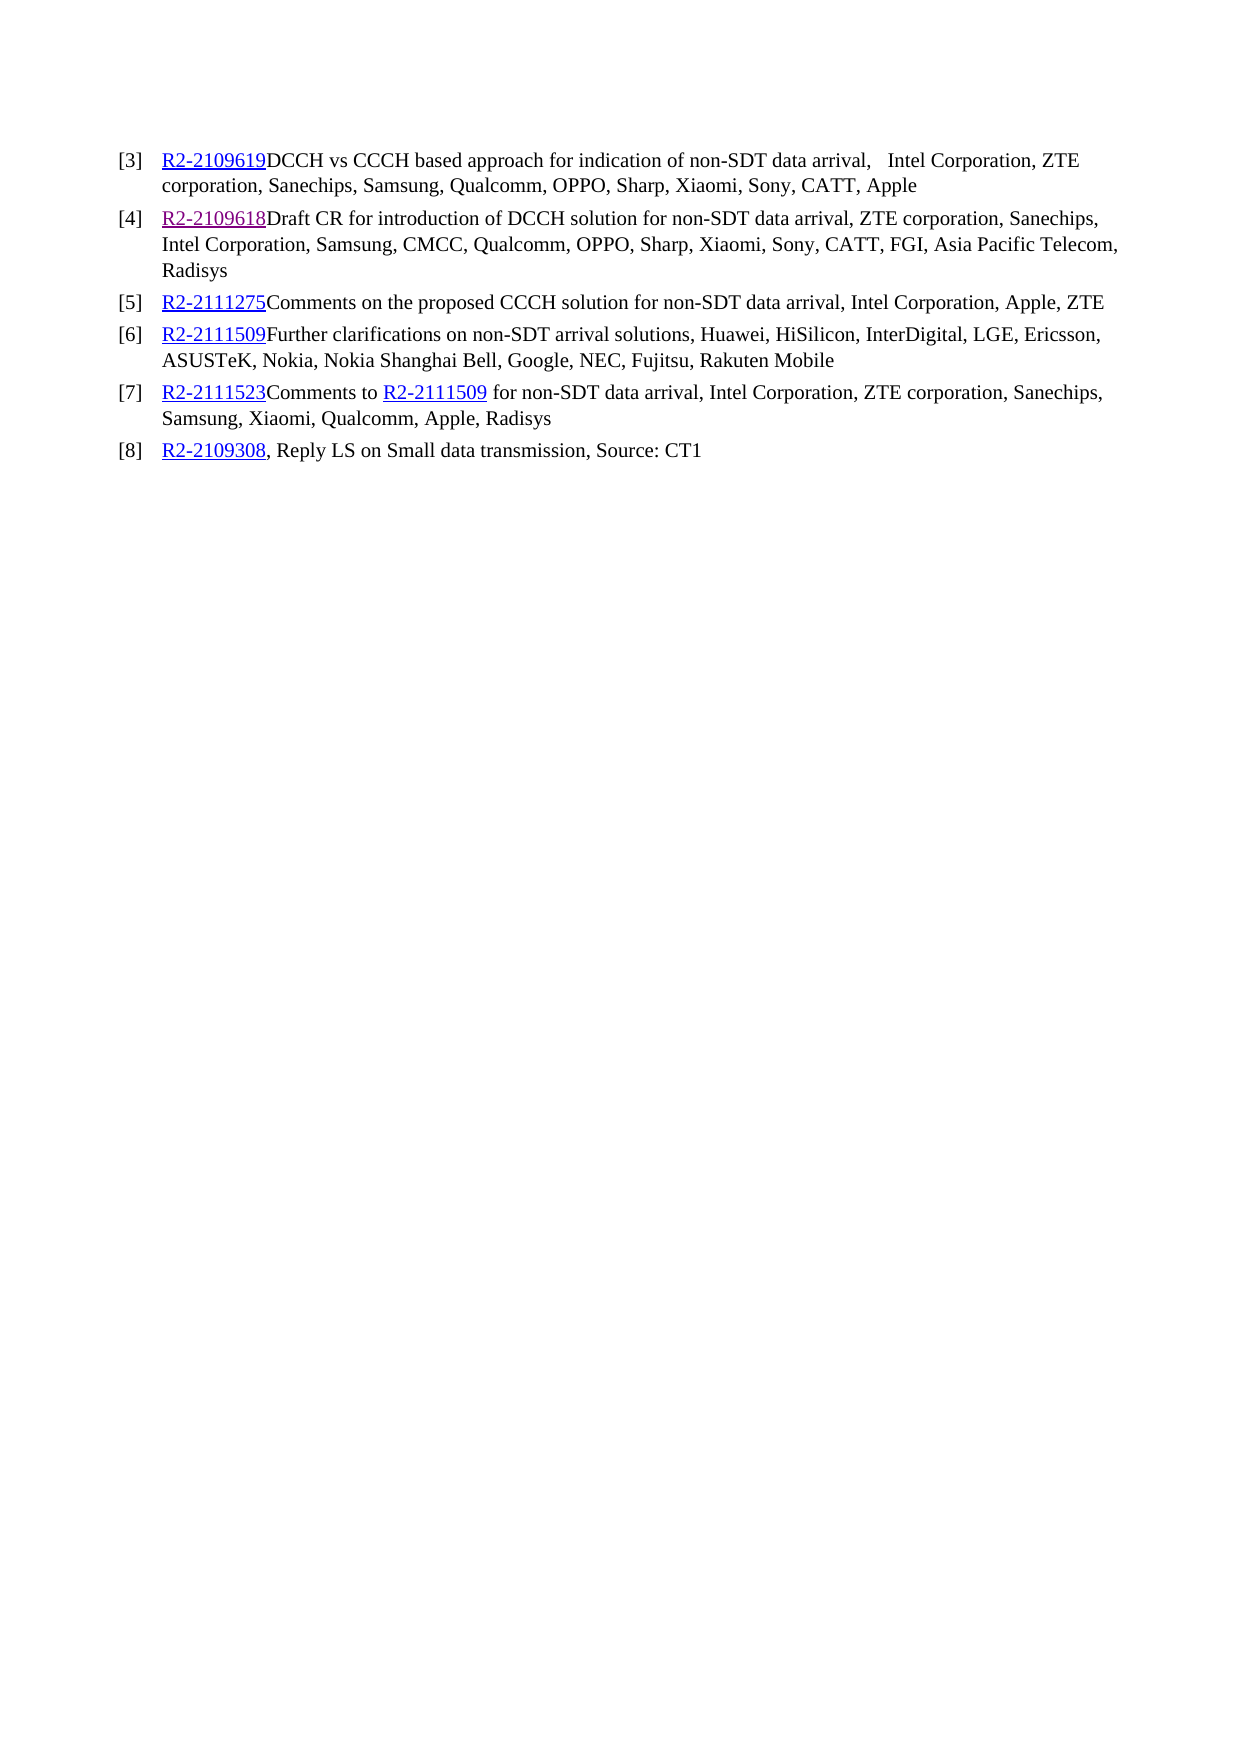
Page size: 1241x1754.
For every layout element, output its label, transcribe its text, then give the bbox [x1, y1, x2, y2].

title [3] R2-2109619 DCCH vs CCCH based approach for indication of non-SDT data arrival, Intel Corporation, ZTE corporation, Sanechips, Samsung, Qualcomm, OPPO, Sharp, Xiaomi, Sony, CATT, Apple [118, 147, 1122, 197]
title [4] R2-2109618 Draft CR for introduction of DCCH solution for non-SDT data arrival, ZTE corporation, Sanechips, Intel Corporation, Samsung, CMCC, Qualcomm, OPPO, Sharp, Xiaomi, Sony, CATT, FGI, Asia Pacific Telecom, Radisys [118, 206, 1122, 282]
title [6] R2-2111509 Further clarifications on non-SDT arrival solutions, Huawei, HiSilicon, InterDigital, LGE, Ericsson, ASUSTeK, Nokia, Nokia Shanghai Bell, Google, NEC, Fujitsu, Rakuten Mobile [118, 322, 1122, 372]
title [7] R2-2111523 Comments to R2-2111509 for non-SDT data arrival, Intel Corporation, ZTE corporation, Sanechips, Samsung, Xiaomi, Qualcomm, Apple, Radisys [118, 380, 1122, 430]
title [5] R2-2111275 Comments on the proposed CCCH solution for non-SDT data arrival, Intel Corporation, Apple, ZTE [118, 290, 1122, 314]
title [8] R2-2109308, Reply LS on Small data transmission, Source: CT1 [118, 438, 1122, 462]
